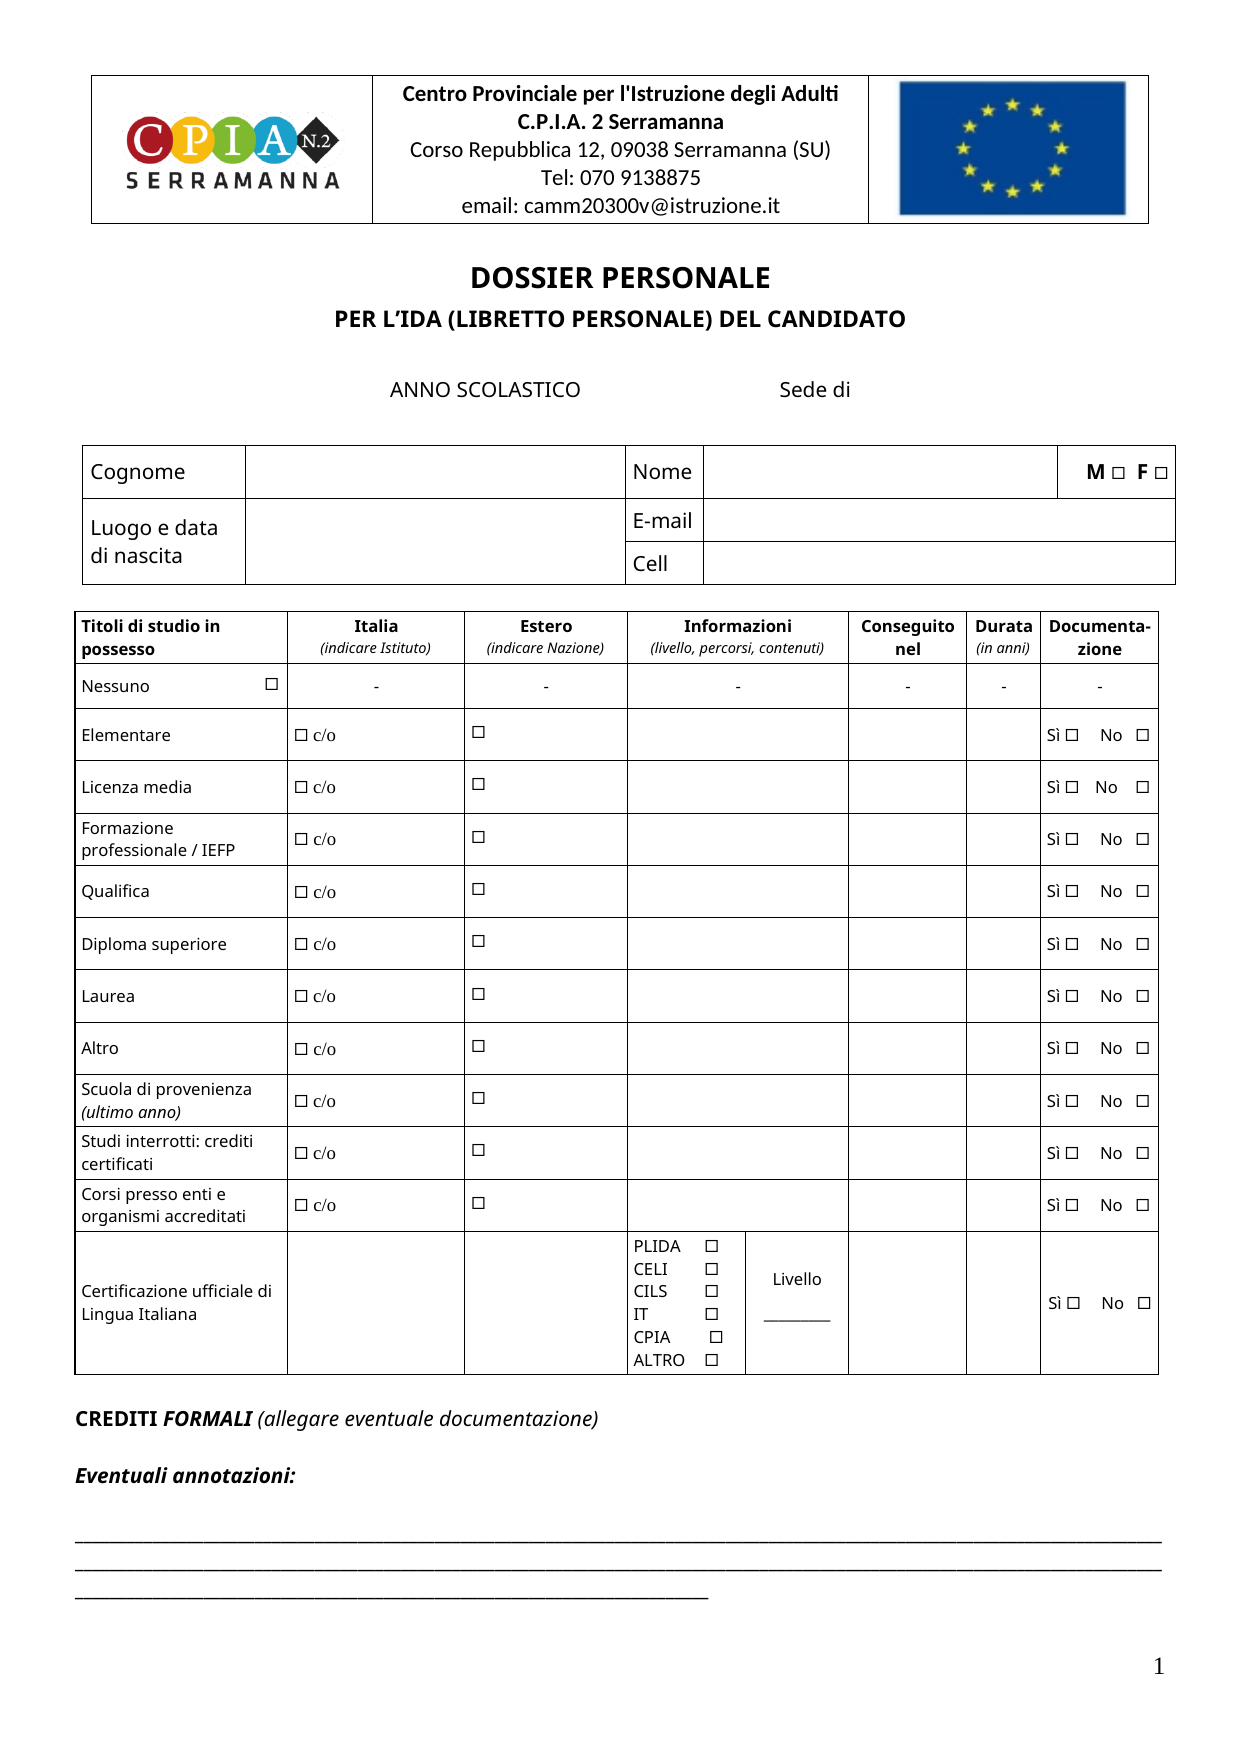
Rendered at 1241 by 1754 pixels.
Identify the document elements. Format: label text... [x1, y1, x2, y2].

table_cell Luogo e data di nascita [83, 499, 245, 584]
table_cell c/o [288, 1075, 464, 1126]
table_cell Cell [626, 542, 703, 584]
table_header Estero (indicare Nazione) [465, 612, 627, 663]
table_cell Sì No [1041, 1127, 1158, 1178]
table_cell [465, 814, 627, 865]
table_cell [465, 1127, 627, 1178]
table_cell [465, 1023, 627, 1074]
table_cell Diploma superiore [76, 918, 287, 969]
table_cell - [628, 664, 848, 708]
table_cell Sì No [1041, 918, 1158, 969]
table_cell [967, 1127, 1040, 1178]
table_cell - [1041, 664, 1158, 708]
table_cell [465, 866, 627, 917]
table_cell [849, 866, 966, 917]
table_header [92, 76, 372, 223]
table_cell Nessuno [76, 664, 258, 708]
table_cell [967, 866, 1040, 917]
table_cell Sì No [1041, 1023, 1158, 1074]
table_cell [628, 1023, 848, 1074]
table_cell [704, 499, 1175, 541]
table_cell [465, 709, 627, 760]
table_cell Studi interrotti: crediti certificati [76, 1127, 287, 1178]
table_cell [628, 814, 848, 865]
table_cell c/o [288, 866, 464, 917]
list Eventuali annotazioni: [75, 1461, 1165, 1489]
table_cell [628, 970, 848, 1022]
table_header [246, 446, 625, 498]
table_header Centro Provinciale per l'Istruzione degli Adulti C.P.I.A. 2 Serramanna Corso Repubblica 12, 09038 Serramanna (SU) Tel: 070 9138875 email: camm20300v@istruzione.it [373, 76, 868, 223]
table_header M F [1058, 446, 1175, 498]
table_cell c/o [288, 709, 464, 760]
table_cell [288, 1232, 464, 1374]
table_cell [465, 1180, 627, 1231]
list DOSSIER PERSONALE [75, 257, 1165, 297]
list CREDITI FORMALI (allegare eventuale documentazione) [75, 1404, 1165, 1432]
table_cell [465, 970, 627, 1022]
table_cell [849, 1232, 966, 1374]
table_cell [628, 761, 848, 812]
table_cell Elementare [76, 709, 287, 760]
table_cell [258, 664, 287, 708]
table_header Documenta-zione [1041, 612, 1158, 663]
table_cell [849, 1180, 966, 1231]
table_header Cognome [83, 446, 245, 498]
table_cell c/o [288, 918, 464, 969]
table_cell [849, 814, 966, 865]
table_cell E-mail [626, 499, 703, 541]
list ________________________________________________________________________________________________________________________________________________________________________________________________________________________________________________________________________________________________________________________________________ [75, 1518, 1165, 1603]
table_cell [246, 499, 625, 584]
table_cell [628, 1127, 848, 1178]
table_cell [628, 1075, 848, 1126]
table_cell Sì No [1041, 1075, 1158, 1126]
table_cell [628, 1180, 848, 1231]
table_cell [628, 709, 848, 760]
table_cell [967, 761, 1040, 812]
table_cell c/o [288, 814, 464, 865]
table_cell [849, 709, 966, 760]
table_cell Sì No [1041, 1180, 1158, 1231]
table_cell Laurea [76, 970, 287, 1022]
table_header [869, 76, 1148, 223]
table_cell [967, 1023, 1040, 1074]
table_cell c/o [288, 1023, 464, 1074]
table_cell [849, 970, 966, 1022]
table_cell [849, 1023, 966, 1074]
table_cell - [288, 664, 464, 708]
table_cell [849, 761, 966, 812]
table_cell [465, 1232, 627, 1374]
table_cell - [465, 664, 627, 708]
table_cell [465, 1075, 627, 1126]
table_cell Sì No [1041, 866, 1158, 917]
table_cell Qualifica [76, 866, 287, 917]
table_header Titoli di studio in possesso [76, 612, 287, 663]
table_cell c/o [288, 761, 464, 812]
table_cell [967, 1075, 1040, 1126]
table_cell Scuola di provenienza (ultimo anno) [76, 1075, 287, 1126]
table_cell Sì No [1041, 761, 1158, 812]
table_cell c/o [288, 1127, 464, 1178]
table_header Nome [626, 446, 703, 498]
table_cell Sì No [1041, 970, 1158, 1022]
table_cell Sì No [1041, 814, 1158, 865]
list PER L’IDA (LIBRETTO PERSONALE) DEL CANDIDATO [75, 303, 1165, 334]
table_cell [704, 542, 1175, 584]
table_cell c/o [288, 970, 464, 1022]
table_cell Licenza media [76, 761, 287, 812]
table_cell [849, 918, 966, 969]
table_cell [967, 814, 1040, 865]
table_cell - [849, 664, 966, 708]
table_cell Sì No [1041, 1232, 1158, 1374]
table_header Informazioni (livello, percorsi, contenuti) [628, 612, 848, 663]
table_cell Livello _________ [746, 1232, 848, 1374]
table_cell [967, 1232, 1040, 1374]
table_cell [465, 918, 627, 969]
table_cell [967, 709, 1040, 760]
text ANNO SCOLASTICO Sede di [75, 375, 1165, 404]
table_cell [967, 1180, 1040, 1231]
table_header Durata (in anni) [967, 612, 1040, 663]
table_cell [849, 1127, 966, 1178]
table_cell [967, 918, 1040, 969]
table_header Conseguito nel [849, 612, 966, 663]
table_cell [465, 761, 627, 812]
table_header Italia (indicare Istituto) [288, 612, 464, 663]
table_cell Altro [76, 1023, 287, 1074]
table_cell PLIDA CELI CILS IT CPIA ALTRO [628, 1232, 745, 1374]
table_cell Sì No [1041, 709, 1158, 760]
picture [114, 108, 351, 190]
table_cell [967, 970, 1040, 1022]
table_cell - [967, 664, 1040, 708]
table_cell [628, 918, 848, 969]
table_cell c/o [288, 1180, 464, 1231]
table_cell Formazione professionale / IEFP [76, 814, 287, 865]
table_cell Corsi presso enti e organismi accreditati [76, 1180, 287, 1231]
table_cell [628, 866, 848, 917]
table_header [704, 446, 1057, 498]
table_cell Certificazione ufficiale di Lingua Italiana [76, 1232, 287, 1374]
table_cell [849, 1075, 966, 1126]
